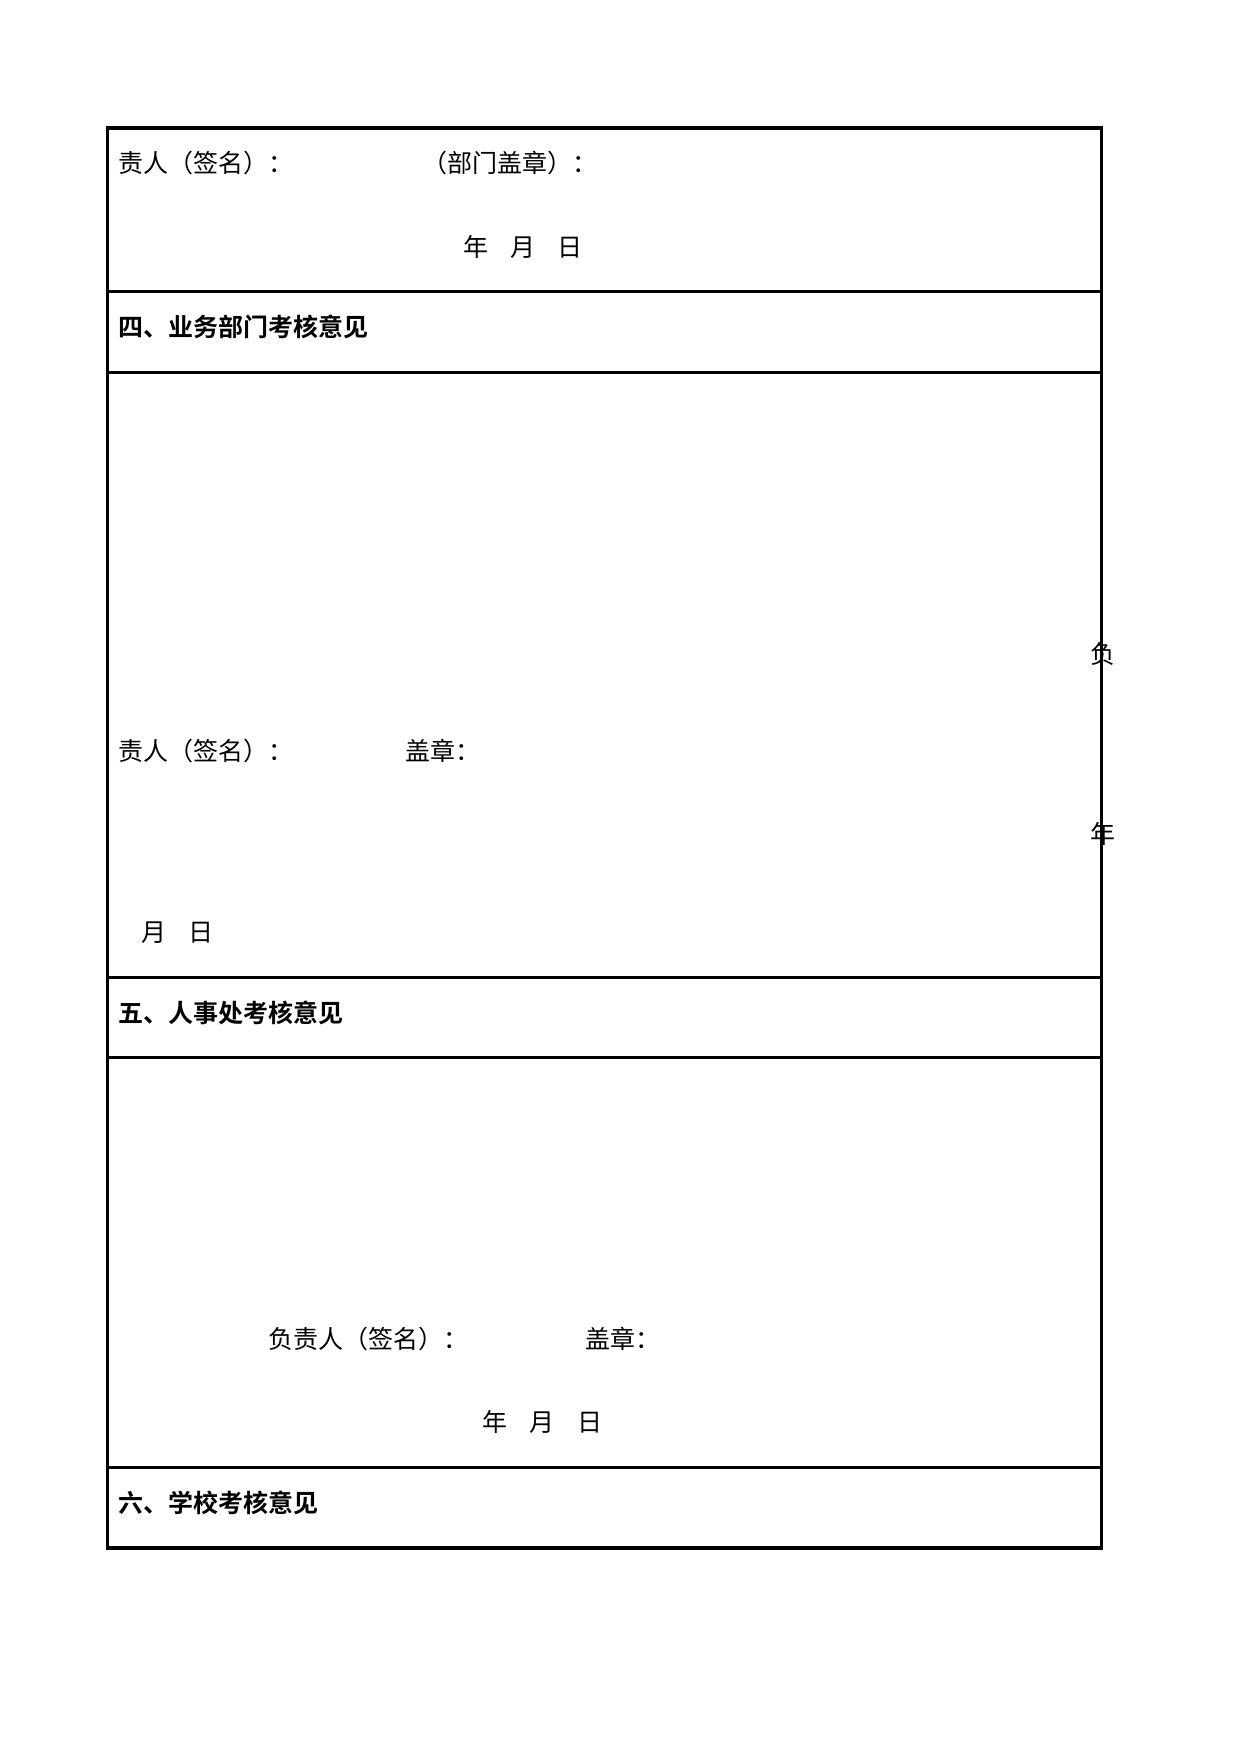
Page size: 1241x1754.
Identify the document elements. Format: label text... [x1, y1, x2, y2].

table_cell 六、学校考核意见 [109, 1469, 1100, 1546]
table_cell 四、业务部门考核意见 [109, 293, 1100, 371]
table_cell 五、人事处考核意见 [109, 979, 1100, 1056]
table_cell 负责人（签名）： 盖章： 年 月 日 [109, 1059, 1100, 1466]
table_cell 负责人（签名）： 盖章： 年 月 日 [109, 374, 1100, 976]
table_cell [109, 130, 1100, 290]
